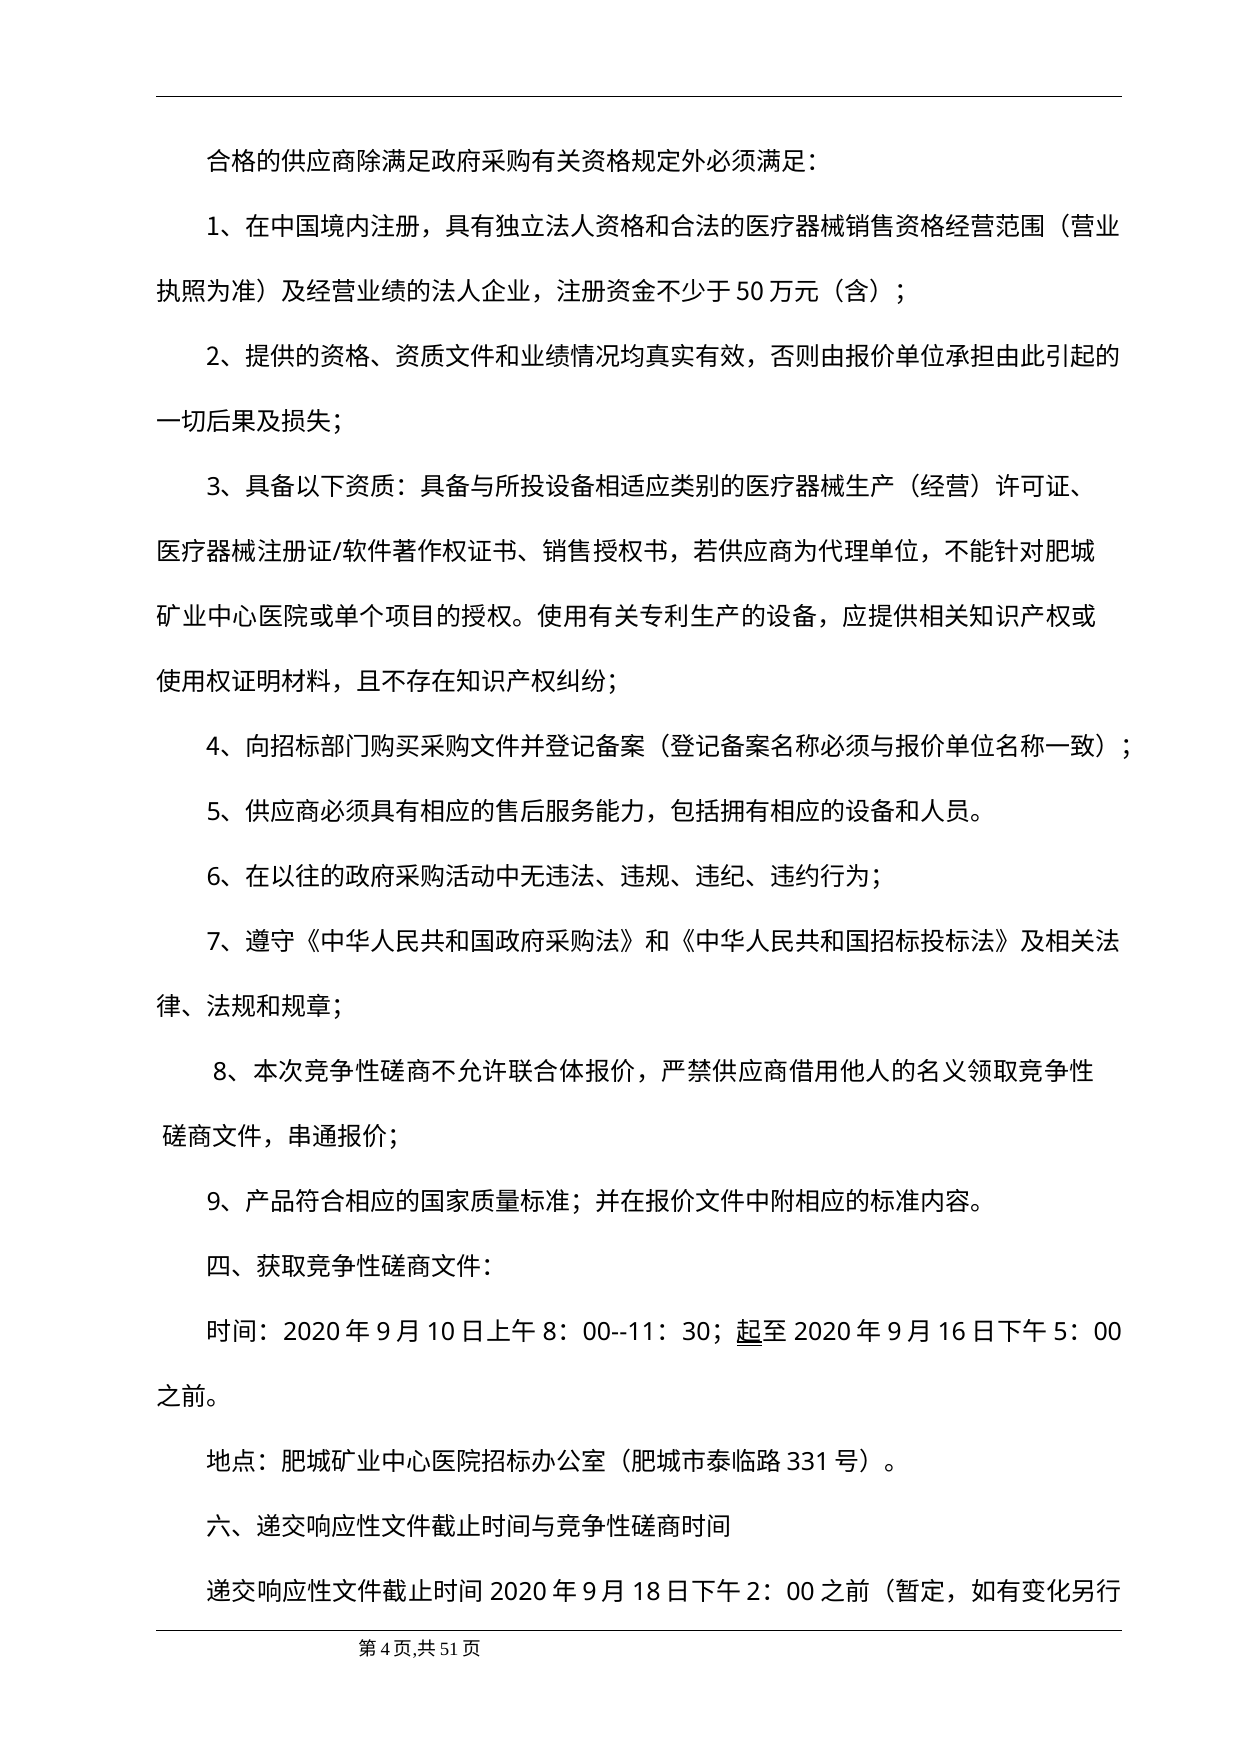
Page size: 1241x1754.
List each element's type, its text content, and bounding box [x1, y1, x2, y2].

text 2、提供的资格、资质文件和业绩情况均真实有效，否则由报价单位承担由此引起的一切后果及损失； [156, 322, 1122, 452]
text 5、供应商必须具有相应的售后服务能力，包括拥有相应的设备和人员。 [156, 777, 1122, 842]
text 地点：肥城矿业中心医院招标办公室（肥城市泰临路331号）。 [156, 1427, 1122, 1492]
text 六、递交响应性文件截止时间与竞争性磋商时间 [156, 1492, 1122, 1557]
text 6、在以往的政府采购活动中无违法、违规、违纪、违约行为； [156, 842, 1122, 907]
text 四、获取竞争性磋商文件： [156, 1232, 1122, 1297]
text 8、本次竞争性磋商不允许联合体报价，严禁供应商借用他人的名义领取竞争性磋商文件，串通报价； [163, 1037, 1096, 1167]
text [156, 1557, 1122, 1622]
text 7、遵守《中华人民共和国政府采购法》和《中华人民共和国招标投标法》及相关法律、法规和规章； [156, 907, 1121, 1037]
text 9、产品符合相应的国家质量标准；并在报价文件中附相应的标准内容。 [156, 1167, 1122, 1232]
text 4、向招标部门购买采购文件并登记备案（登记备案名称必须与报价单位名称一致）； [156, 712, 1122, 777]
text 1、在中国境内注册，具有独立法人资格和合法的医疗器械销售资格经营范围（营业执照为准）及经营业绩的法人企业，注册资金不少于50万元（含）； [156, 192, 1122, 322]
text 合格的供应商除满足政府采购有关资格规定外必须满足： [156, 127, 1122, 192]
text 时间：2020年9月10日上午8：00--11：30；起至 2020年9月16日下午5：00之前。 [156, 1297, 1122, 1427]
text 3、具备以下资质：具备与所投设备相适应类别的医疗器械生产（经营）许可证、医疗器械注册证/软件著作权证书、销售授权书，若供应商为代理单位，不能针对肥城矿业中心医院或单个项目的授权。使用有关专利生产的设备，应提供相关知识产权或使用权证明材料，且不存在知识产权纠纷； [156, 452, 1096, 712]
